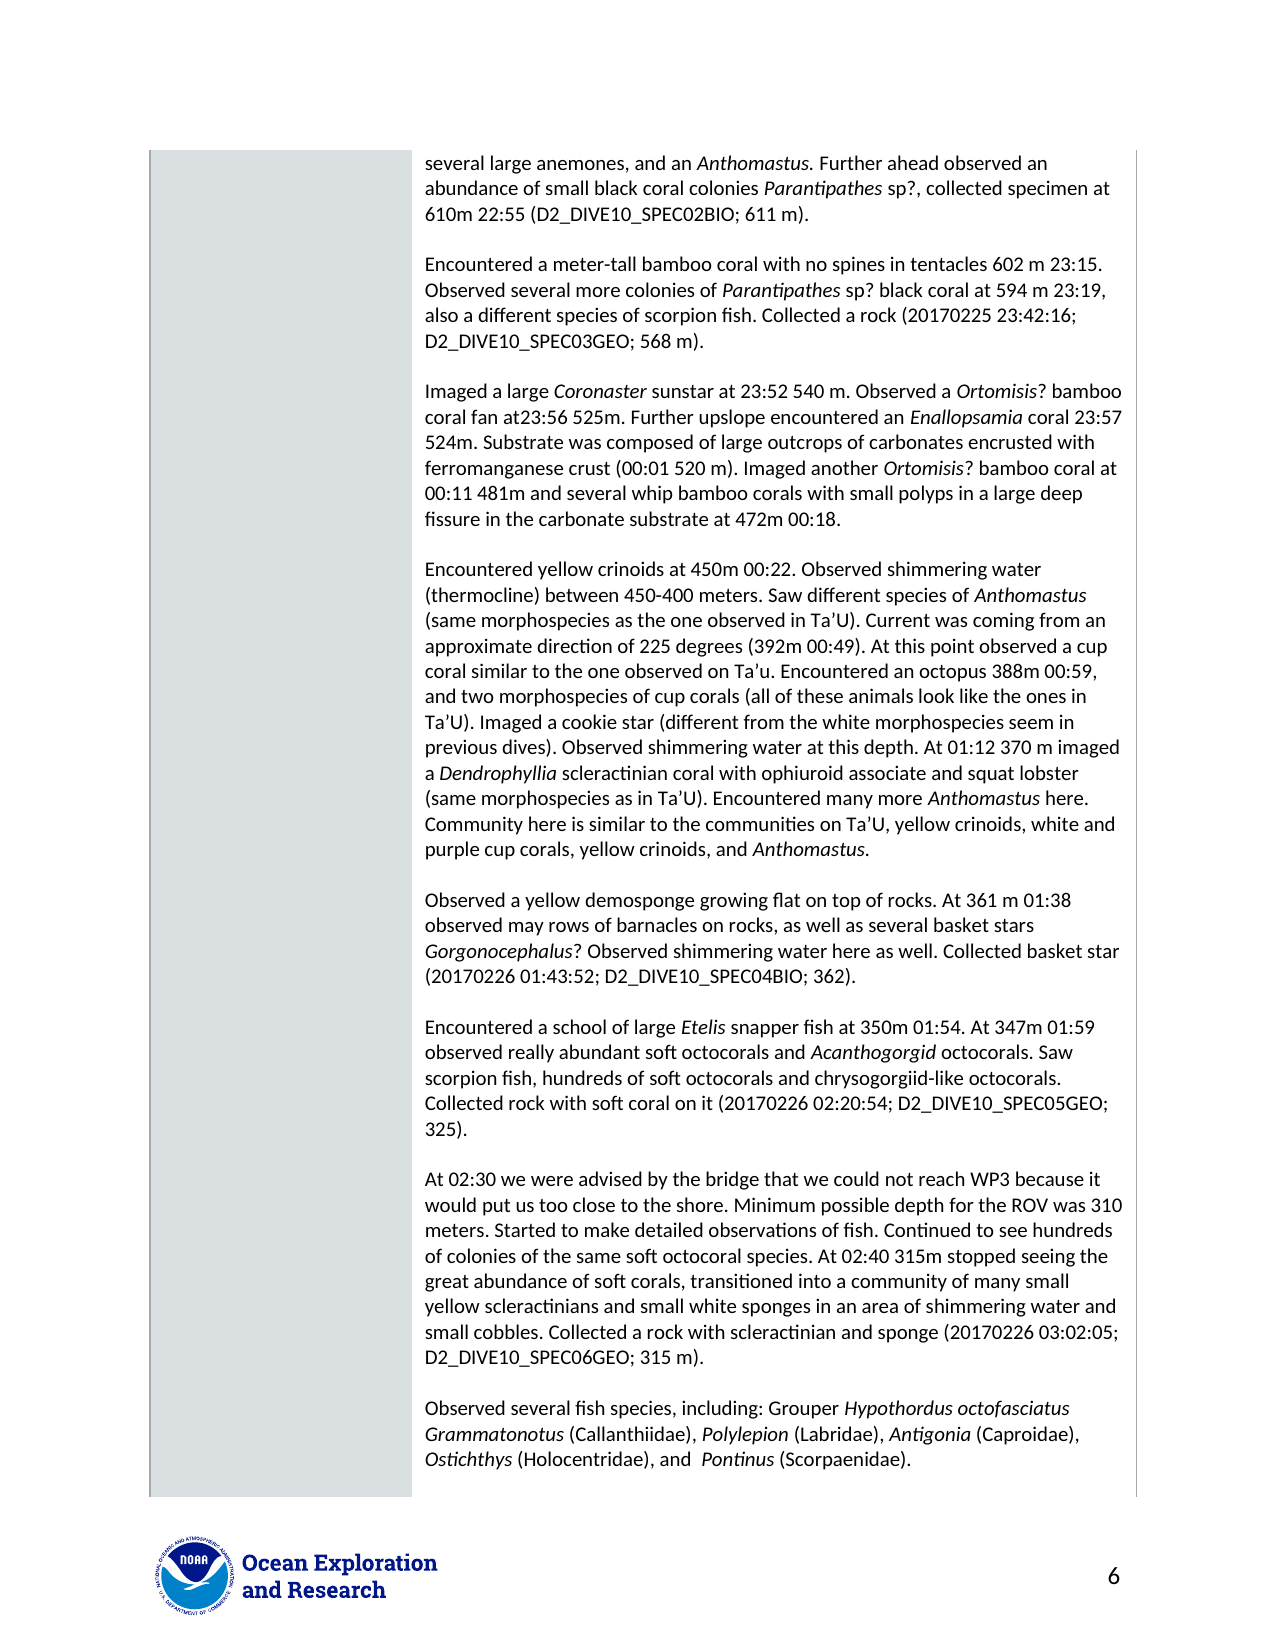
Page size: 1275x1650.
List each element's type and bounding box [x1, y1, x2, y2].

table_cell [413, 150, 1136, 1497]
table_cell [151, 150, 412, 1497]
